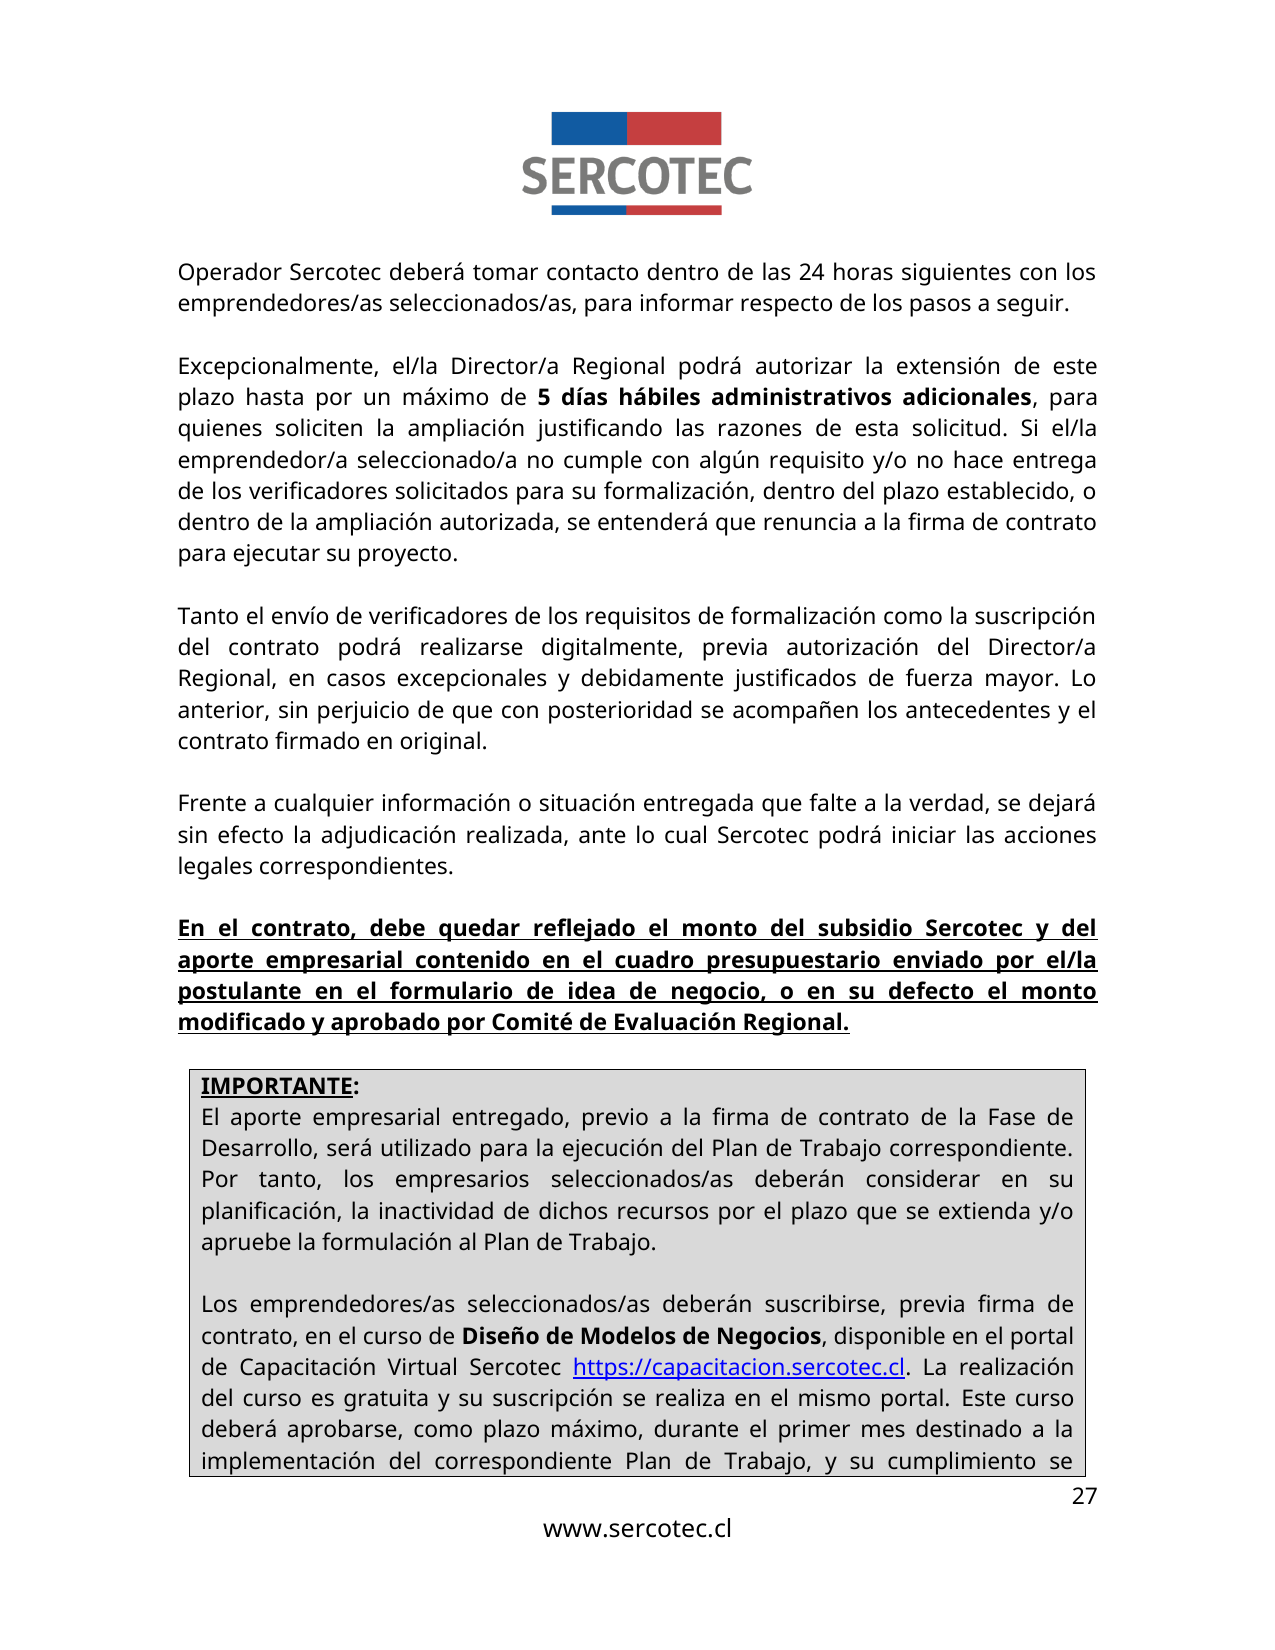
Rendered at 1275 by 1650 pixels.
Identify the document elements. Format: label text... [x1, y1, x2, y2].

list En el contrato, debe quedar reflejado el monto del subsidio Sercotec y del aporte empresarial contenido en el cuadro presupuestario enviado por el/la postulante en el formulario de idea de negocio, o en su defecto el monto modificado y aprobado por Comité de Evaluación Regional. [177, 912, 1098, 939]
list En el contrato, debe quedar reflejado el monto del subsidio Sercotec y del aporte empresarial contenido en el cuadro presupuestario enviado por el/la postulante en el formulario de idea de negocio, o en su defecto el monto modificado y aprobado por Comité de Evaluación Regional. [177, 940, 1098, 970]
picture [512, 105, 763, 225]
text Excepcionalmente, el/la Director/a Regional podrá autorizar la extensión de este plazo hasta por un máximo de 5 días hábiles administrativos adicionales, para quienes soliciten la ampliación justificando las razones de esta solicitud. Si el/la emprendedor/a seleccionado/a no cumple con algún requisito y/o no hace entrega de los verificadores solicitados para su formalización, dentro del plazo establecido, o dentro de la ampliación autorizada, se entenderá que renuncia a la firma de contrato para ejecutar su proyecto. [177, 350, 1098, 569]
text Frente a cualquier información o situación entregada que falte a la verdad, se dejará sin efecto la adjudicación realizada, ante lo cual Sercotec podrá iniciar las acciones legales correspondientes. [177, 787, 1098, 881]
list En el contrato, debe quedar reflejado el monto del subsidio Sercotec y del aporte empresarial contenido en el cuadro presupuestario enviado por el/la postulante en el formulario de idea de negocio, o en su defecto el monto modificado y aprobado por Comité de Evaluación Regional. [177, 1002, 1098, 1037]
list En el contrato, debe quedar reflejado el monto del subsidio Sercotec y del aporte empresarial contenido en el cuadro presupuestario enviado por el/la postulante en el formulario de idea de negocio, o en su defecto el monto modificado y aprobado por Comité de Evaluación Regional. [177, 971, 1098, 1001]
text Tanto el envío de verificadores de los requisitos de formalización como la suscripción del contrato podrá realizarse digitalmente, previa autorización del Director/a Regional, en casos excepcionales y debidamente justificados de fuerza mayor. Lo anterior, sin perjuicio de que con posterioridad se acompañen los antecedentes y el contrato firmado en original. [177, 600, 1098, 756]
